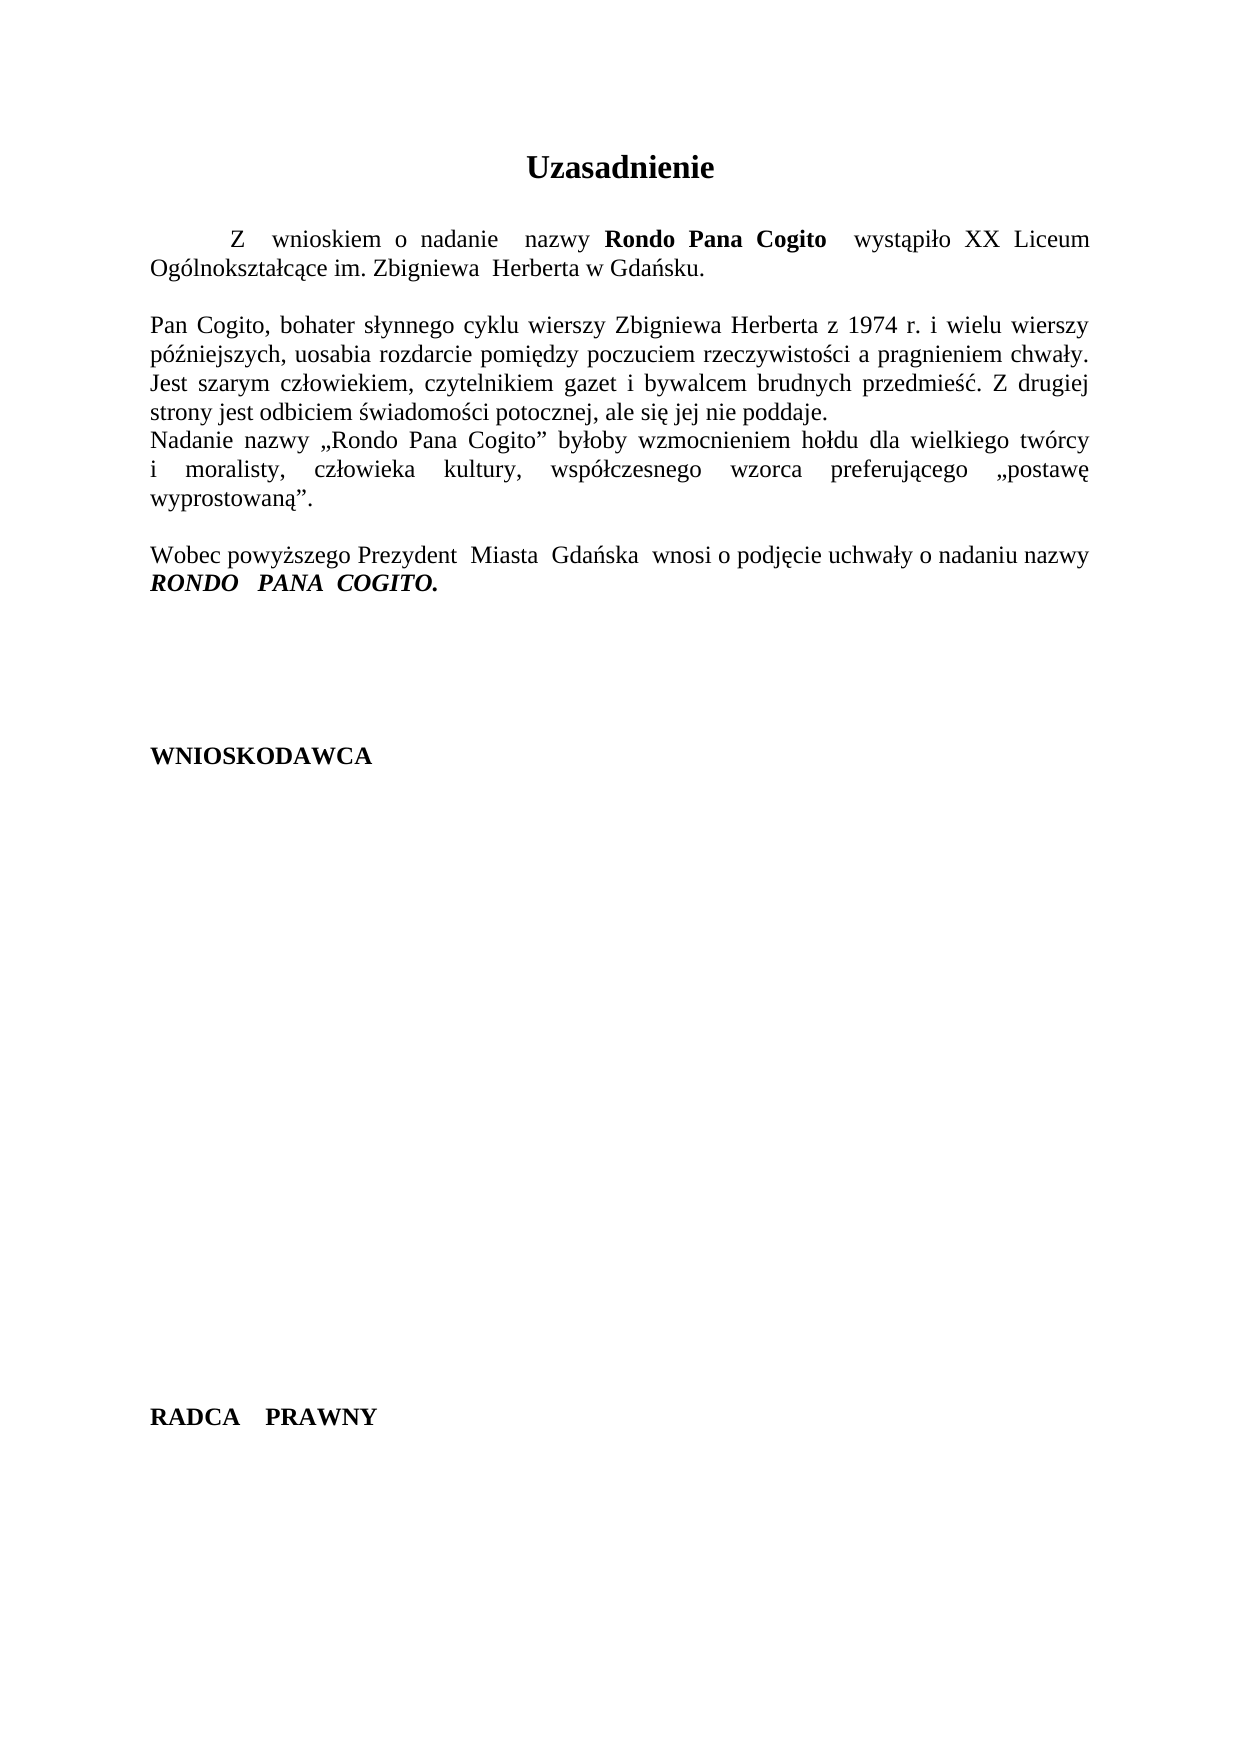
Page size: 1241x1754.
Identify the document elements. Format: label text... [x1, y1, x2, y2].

text Pan Cogito, bohater słynnego cyklu wierszy Zbigniewa Herberta z 1974 r. i wielu wierszy późniejszych, uosabia rozdarcie pomiędzy poczuciem rzeczywistości a pragnieniem chwały. Jest szarym człowiekiem, czytelnikiem gazet i bywalcem brudnych przedmieść. Z drugiej strony jest odbiciem świadomości potocznej, ale się jej nie poddaje. [150, 311, 1090, 426]
text WNIOSKODAWCA [150, 741, 1090, 770]
text Wobec powyższego Prezydent Miasta Gdańska wnosi o podjęcie uchwały o nadaniu nazwy RONDO PANA COGITO. [150, 540, 1090, 597]
text RADCA PRAWNY [150, 1402, 1090, 1431]
text Z wnioskiem o nadanie nazwy Rondo Pana Cogito wystąpiło XX Liceum Ogólnokształcące im. Zbigniewa Herberta w Gdańsku. [150, 224, 1090, 282]
text Nadanie nazwy „Rondo Pana Cogito” byłoby wzmocnieniem hołdu dla wielkiego twórcy i moralisty, człowieka kultury, współczesnego wzorca preferującego „postawę wyprostowaną”. [150, 426, 1090, 512]
text Uzasadnienie [150, 148, 1090, 186]
